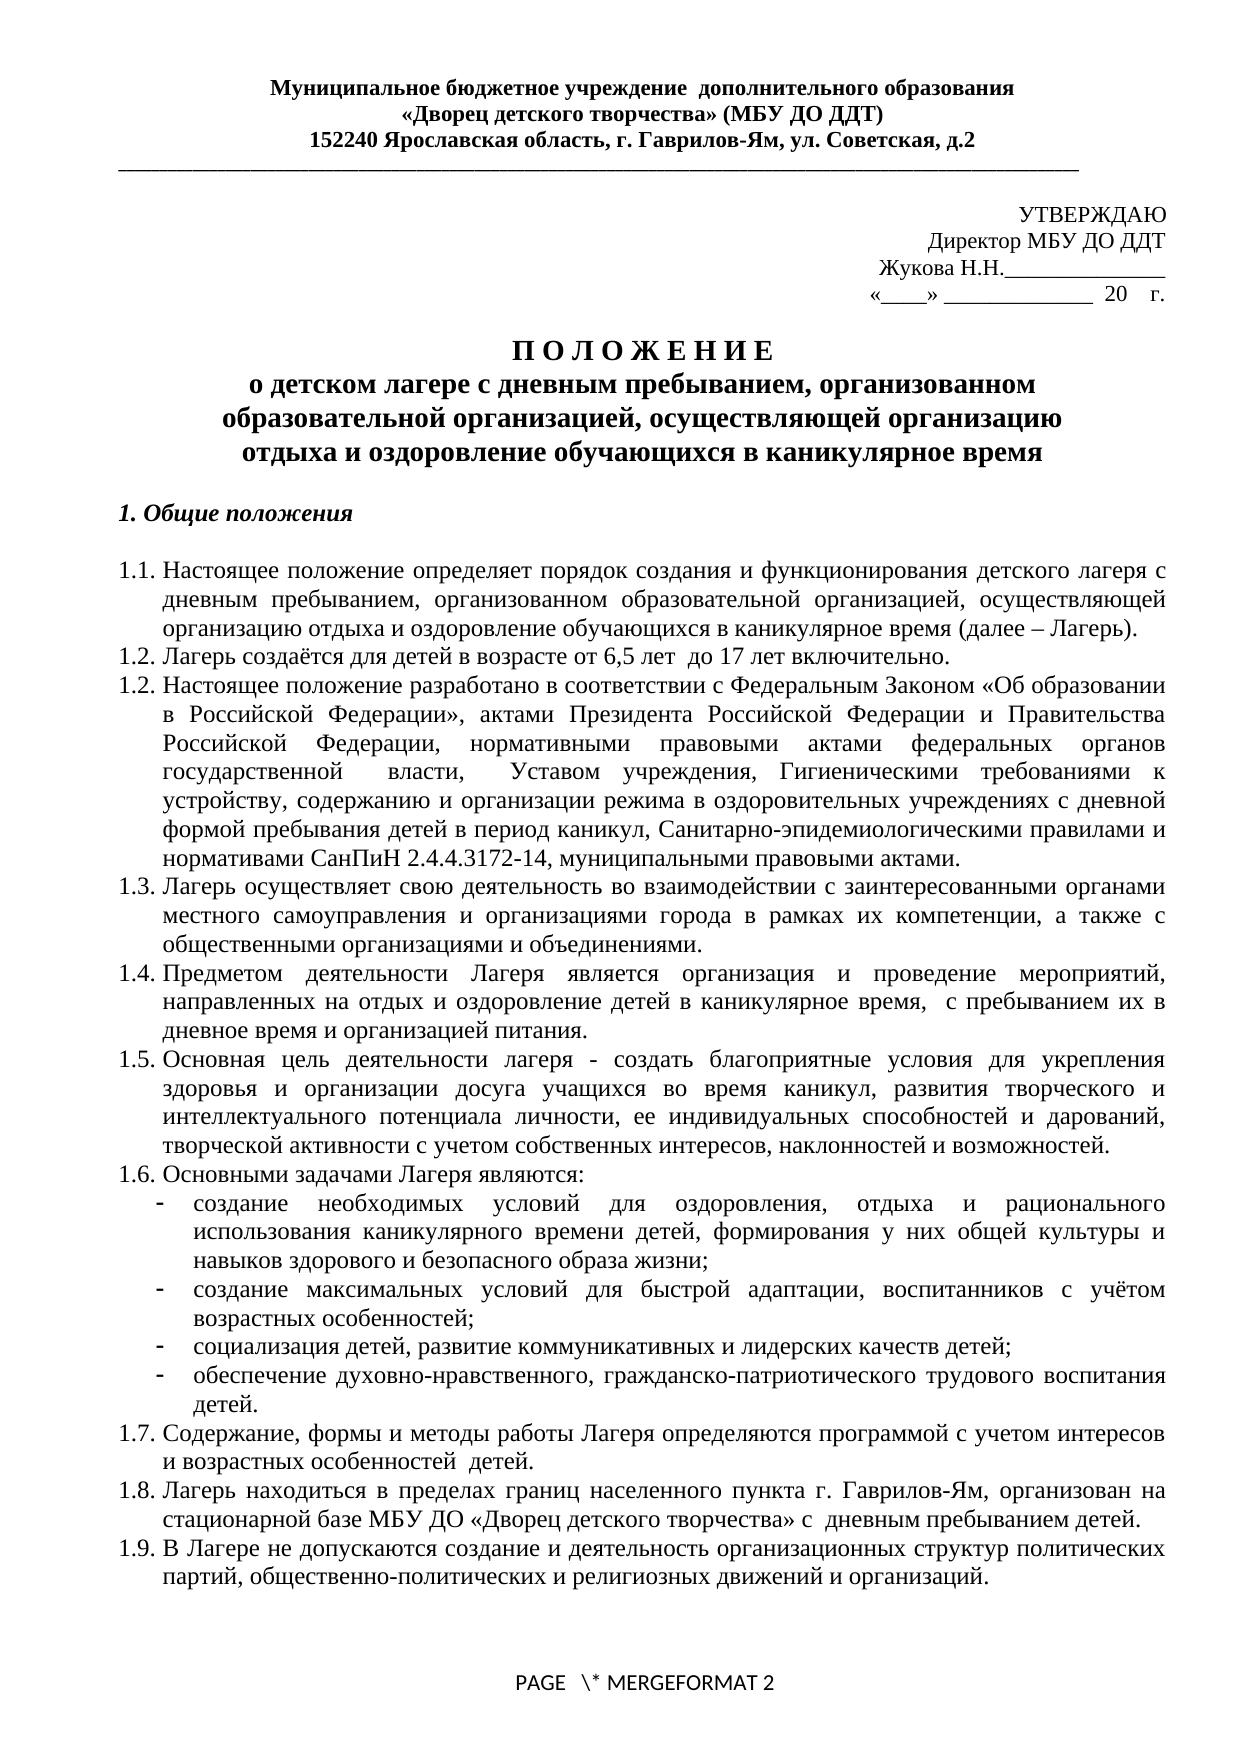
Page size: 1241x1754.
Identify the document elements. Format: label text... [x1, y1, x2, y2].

list Лагерь находиться в пределах границ населенного пункта г. Гаврилов-Ям, организован на стационарной базе МБУ ДО «Дворец детского творчества» с дневным пребыванием детей. [118, 1475, 1167, 1533]
text П О Л О Ж Е Н И Е [118, 333, 1167, 367]
list социализация детей, развитие коммуникативных и лидерских качеств детей; [156, 1331, 1167, 1360]
text Жукова Н.Н.______________ [118, 254, 1167, 280]
text 152240 Ярославская область, г. Гаврилов-Ям, ул. Советская, д.2 [118, 127, 1167, 153]
text о детском лагере с дневным пребыванием, организованном [118, 367, 1167, 400]
list создание необходимых условий для оздоровления, отдыха и рационального использования каникулярного времени детей, формирования у них общей культуры и навыков здорового и безопасного образа жизни; [156, 1188, 1167, 1274]
list Основными задачами Лагеря являются: [118, 1159, 1167, 1188]
text 1. Общие положения [118, 498, 1167, 526]
list Настоящее положение определяет порядок создания и функционирования детского лагеря с дневным пребыванием, организованном образовательной организацией, осуществляющей организацию отдыха и оздоровление обучающихся в каникулярное время (далее – Лагерь). [118, 555, 1167, 641]
list Лагерь создаётся для детей в возрасте от 6,5 лет до 17 лет включительно. [118, 641, 1167, 670]
text Директор МБУ ДО ДДТ [118, 228, 1167, 254]
list обеспечение духовно-нравственного, гражданско-патриотического трудового воспитания детей. [156, 1360, 1167, 1418]
text отдыха и оздоровление обучающихся в каникулярное время [118, 434, 1167, 467]
list В Лагере не допускаются создание и деятельность организационных структур политических партий, общественно-политических и религиозных движений и организаций. [118, 1533, 1167, 1590]
subtitle «Дворец детского творчества» (МБУ ДО ДДТ) [118, 100, 1167, 127]
list создание максимальных условий для быстрой адаптации, воспитанников с учётом возрастных особенностей; [156, 1274, 1167, 1331]
list Содержание, формы и методы работы Лагеря определяются программой с учетом интересов и возрастных особенностей детей. [118, 1418, 1167, 1475]
text ____________________________________________________________________________________________________________________ [118, 153, 1167, 173]
list Лагерь осуществляет свою деятельность во взаимодействии с заинтересованными органами местного самоуправления и организациями города в рамках их компетенции, а также с общественными организациями и объединениями. [118, 871, 1167, 958]
text образовательной организацией, осуществляющей организацию [118, 400, 1167, 434]
subtitle Муниципальное бюджетное учреждение дополнительного образования [118, 74, 1167, 100]
text УТВЕРЖДАЮ [118, 201, 1167, 228]
list Настоящее положение разработано в соответствии с Федеральным Законом «Об образовании в Российской Федерации», актами Президента Российской Федерации и Правительства Российской Федерации, нормативными правовыми актами федеральных органов государственной власти, Уставом учреждения, Гигиеническими требованиями к устройству, содержанию и организации режима в оздоровительных учреждениях с дневной формой пребывания детей в период каникул, Санитарно-эпидемиологическими правилами и нормативами СанПиН 2.4.4.3172-14, муниципальными правовыми актами. [118, 670, 1167, 871]
text «____» _____________ 20 г. [118, 280, 1167, 307]
list Предметом деятельности Лагеря является организация и проведение мероприятий, направленных на отдых и оздоровление детей в каникулярное время, с пребыванием их в дневное время и организацией питания. [118, 958, 1167, 1044]
list Основная цель деятельности лагеря - создать благоприятные условия для укрепления здоровья и организации досуга учащихся во время каникул, развития творческого и интеллектуального потенциала личности, ее индивидуальных способностей и дарований, творческой активности с учетом собственных интересов, наклонностей и возможностей. [118, 1044, 1167, 1159]
